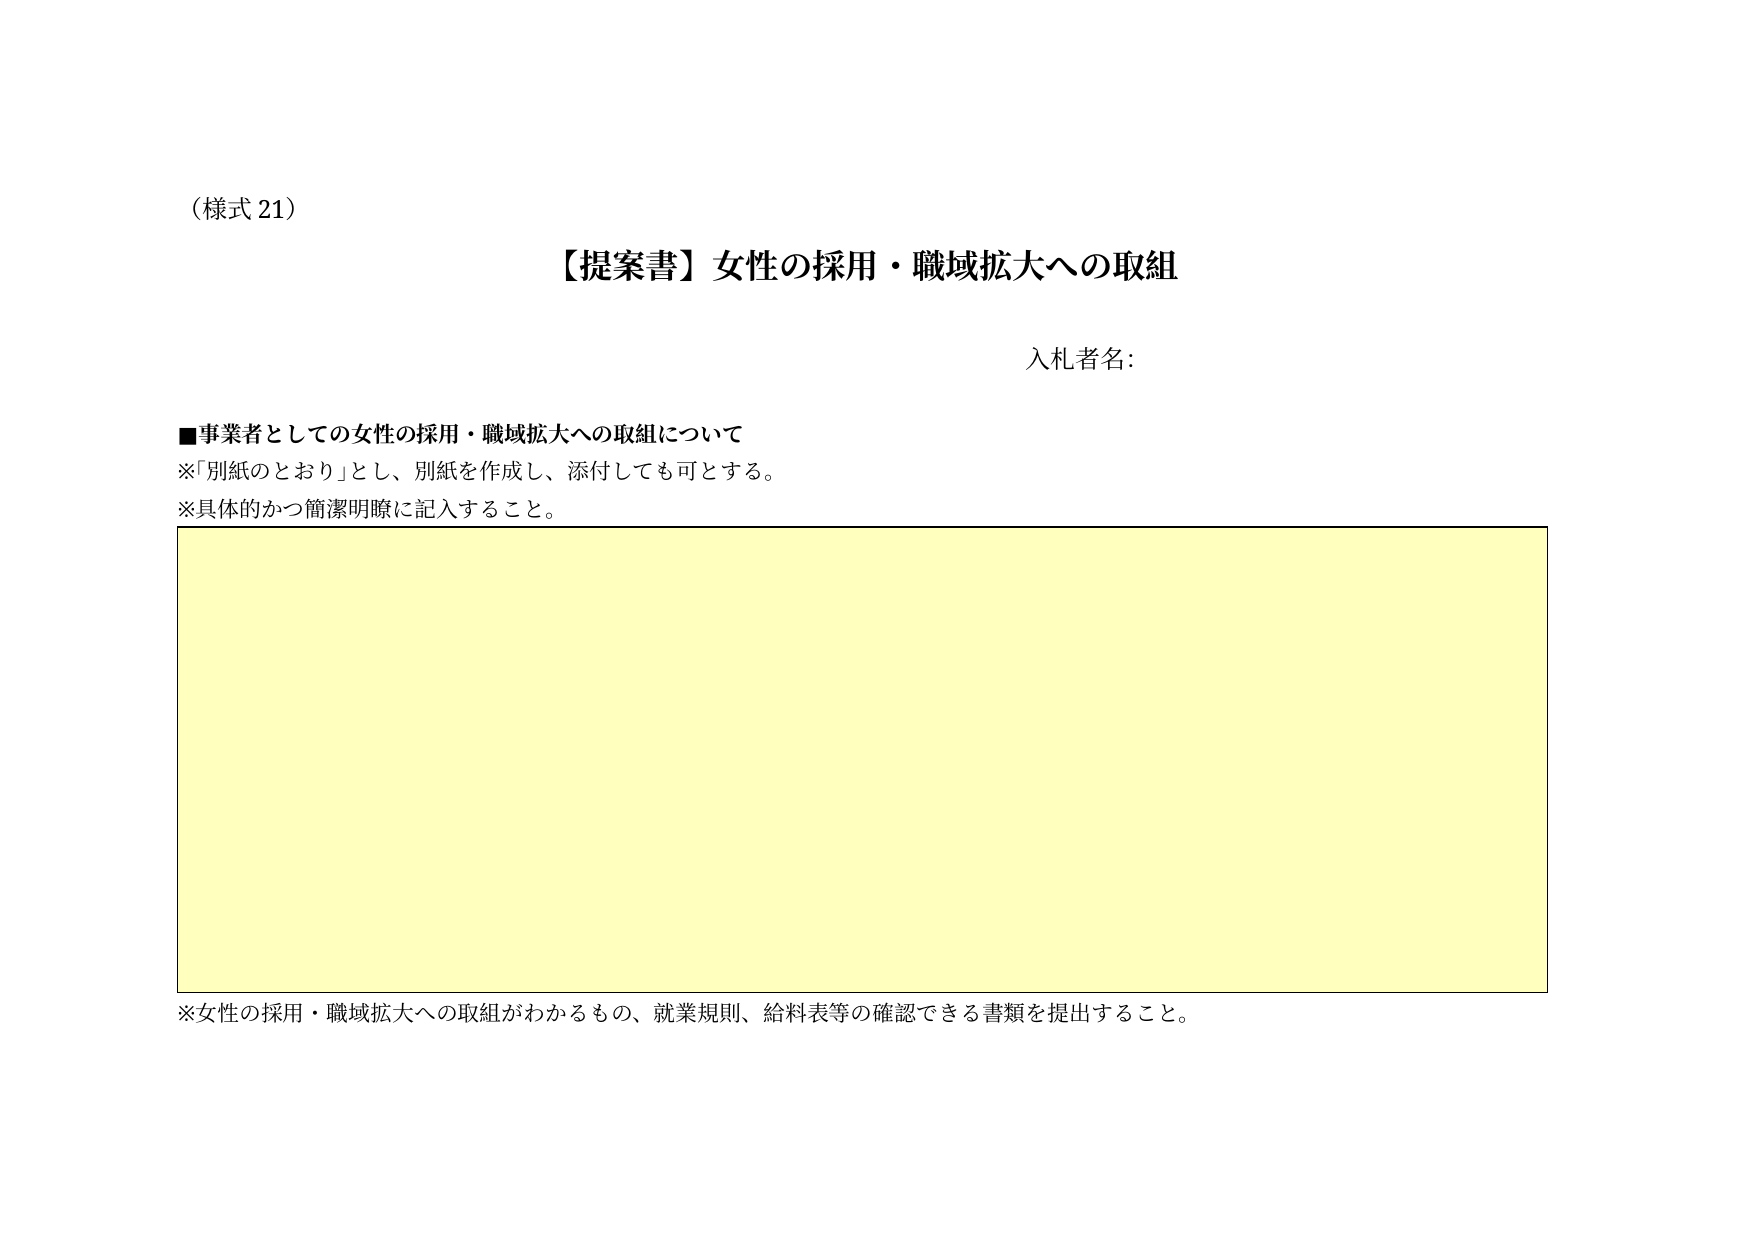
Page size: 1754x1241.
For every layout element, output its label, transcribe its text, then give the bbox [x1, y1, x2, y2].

table_header [178, 528, 1547, 992]
text ※女性の採用・職域拡大への取組がわかるもの、就業規則、給料表等の確認できる書類を提出すること。 [177, 993, 1547, 1031]
text ※｢別紙のとおり｣とし、別紙を作成し、添付しても可とする。 [177, 451, 1547, 489]
text ■事業者としての女性の採用・職域拡大への取組について [177, 414, 1547, 451]
text （様式21） [177, 189, 1547, 226]
text 【提案書】女性の採用・職域拡大への取組 [177, 226, 1547, 301]
text ※具体的かつ簡潔明瞭に記入すること。 [177, 489, 1547, 526]
text 入札者名： [177, 339, 1547, 376]
